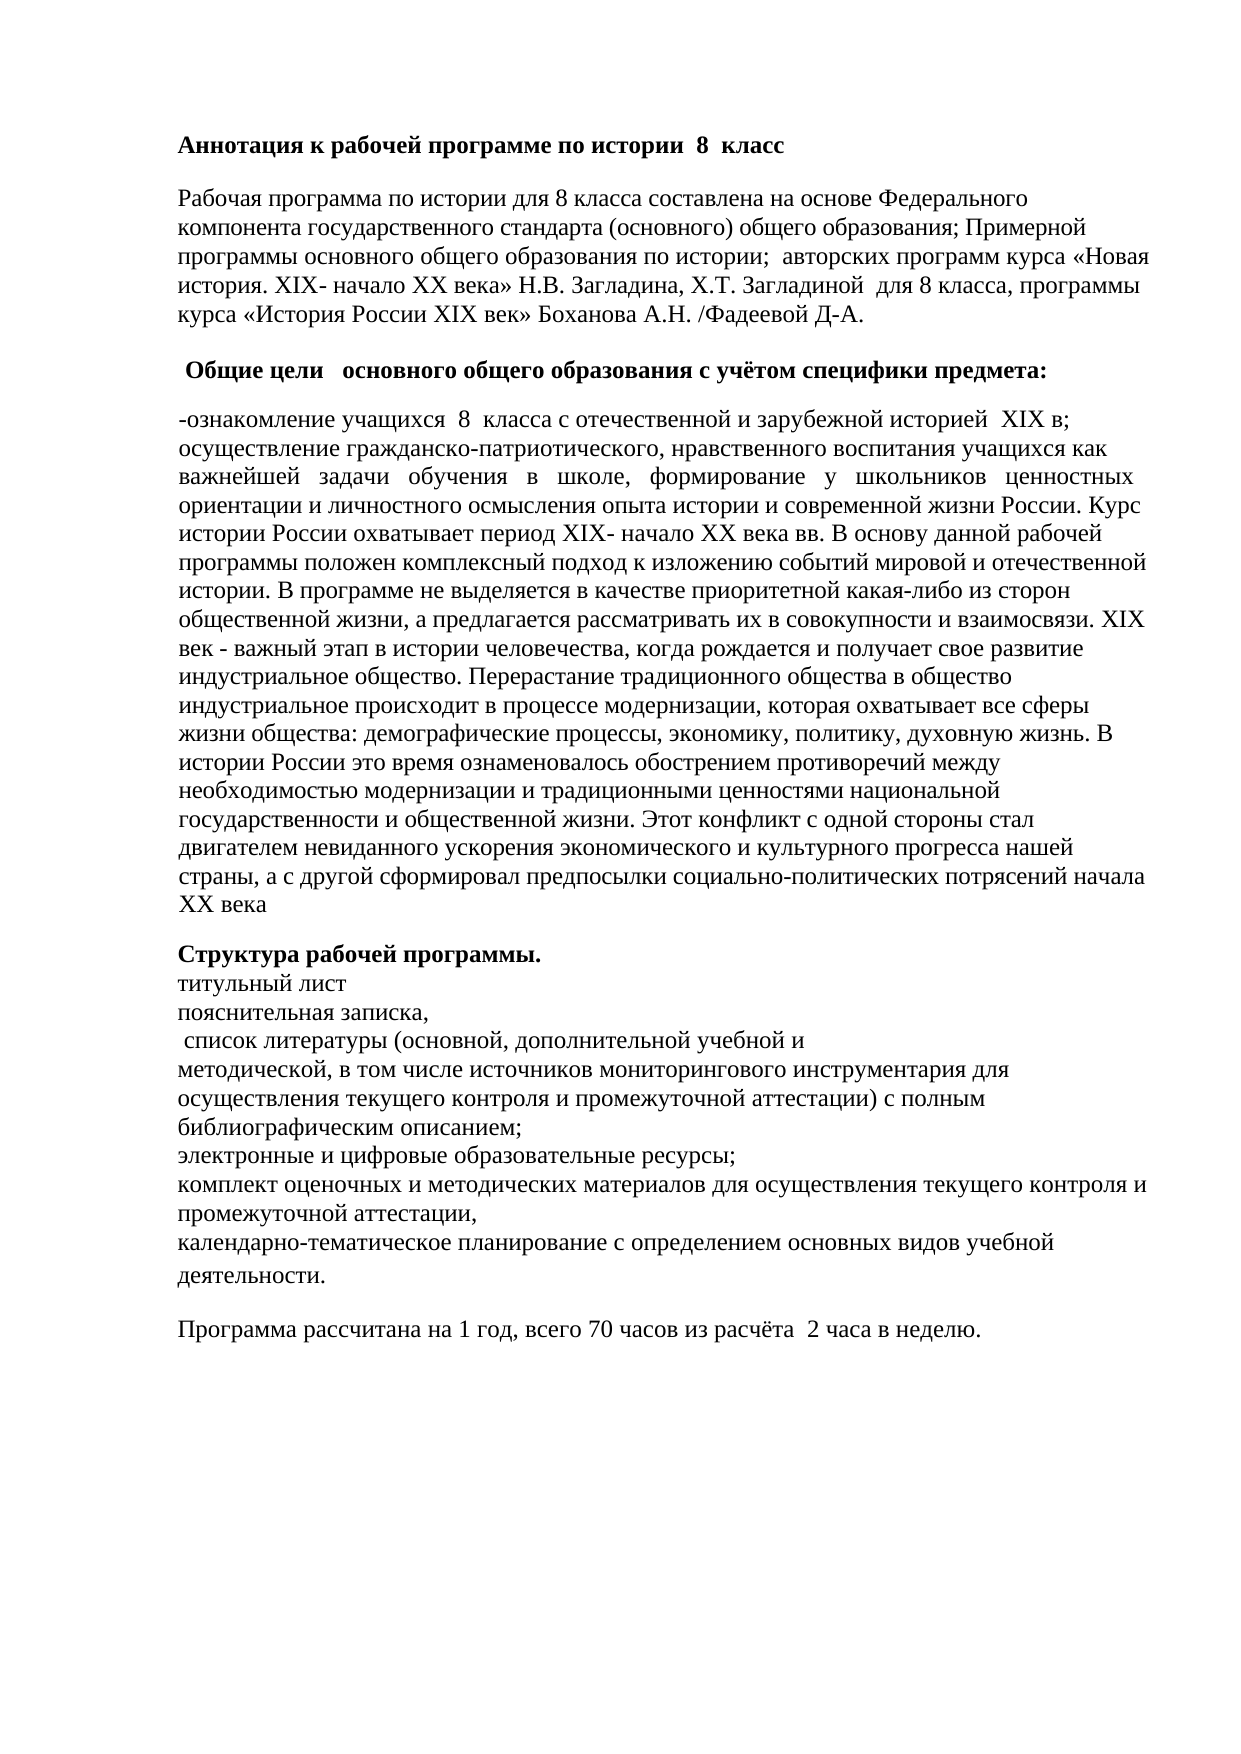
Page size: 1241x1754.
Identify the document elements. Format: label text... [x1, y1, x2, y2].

text пояснительная записка, [177, 997, 1152, 1026]
text комплект оценочных и методических материалов для осуществления текущего контроля и [177, 1169, 1152, 1198]
text Аннотация к рабочей программе по истории 8 класс [177, 130, 1152, 158]
text Рабочая программа по истории для 8 класса составлена на основе Федерального компонента государственного стандарта (основного) общего образования; Примерной программы основного общего образования по истории; авторских программ курса «Новая история. XIX- начало XX века» Н.В. Загладина, Х.Т. Загладиной для 8 класса, программы курса «История России XIX век» Боханова А.Н. /Фадеевой Д-А. [177, 184, 1152, 328]
text методической, в том числе источников мониторингового инструментария для [177, 1054, 1152, 1083]
text осуществления текущего контроля и промежуточной аттестации) с полным [177, 1083, 1152, 1112]
text библиографическим описанием; [177, 1112, 1152, 1141]
text электронные и цифровые образовательные ресурсы; [177, 1141, 1152, 1169]
text промежуточной аттестации, [177, 1198, 1152, 1227]
text Программа рассчитана на 1 год, всего 70 часов из расчёта 2 часа в неделю. [177, 1314, 1152, 1342]
text календарно-тематическое планирование с определением основных видов учебной деятельности. [177, 1227, 1152, 1289]
text список литературы (основной, дополнительной учебной и [177, 1026, 1152, 1054]
text Структура рабочей программы. [177, 939, 1152, 968]
text Общие цели основного общего образования с учётом специфики предмета: [185, 355, 1152, 384]
text -ознакомление учащихся 8 класса с отечественной и зарубежной историей XIX в; осуществление гражданско-патриотического, нравственного воспитания учащихся как важнейшей задачи обучения в школе, формирование у школьников ценностных ориентации и личностного осмысления опыта истории и современной жизни России. Курс истории России охватывает период XIX- начало XX века вв. В основу данной рабочей программы положен комплексный подход к изложению событий мировой и отечественной истории. В программе не выделяется в качестве приоритетной какая-либо из сторон общественной жизни, а предлагается рассматривать их в совокупности и взаимосвязи. XIX век - важный этап в истории человечества, когда рождается и получает свое развитие индустриальное общество. Перерастание традиционного общества в общество индустриальное происходит в процессе модернизации, которая охватывает все сферы жизни общества: демографические процессы, экономику, политику, духовную жизнь. В истории России это время ознаменовалось обострением противоречий между необходимостью модернизации и традиционными ценностями национальной государственности и общественной жизни. Этот конфликт с одной стороны стал двигателем невиданного ускорения экономического и культурного прогресса нашей страны, а с другой сформировал предпосылки социально-политических потрясений начала XX века [178, 405, 1152, 918]
text титульный лист [177, 968, 1152, 997]
